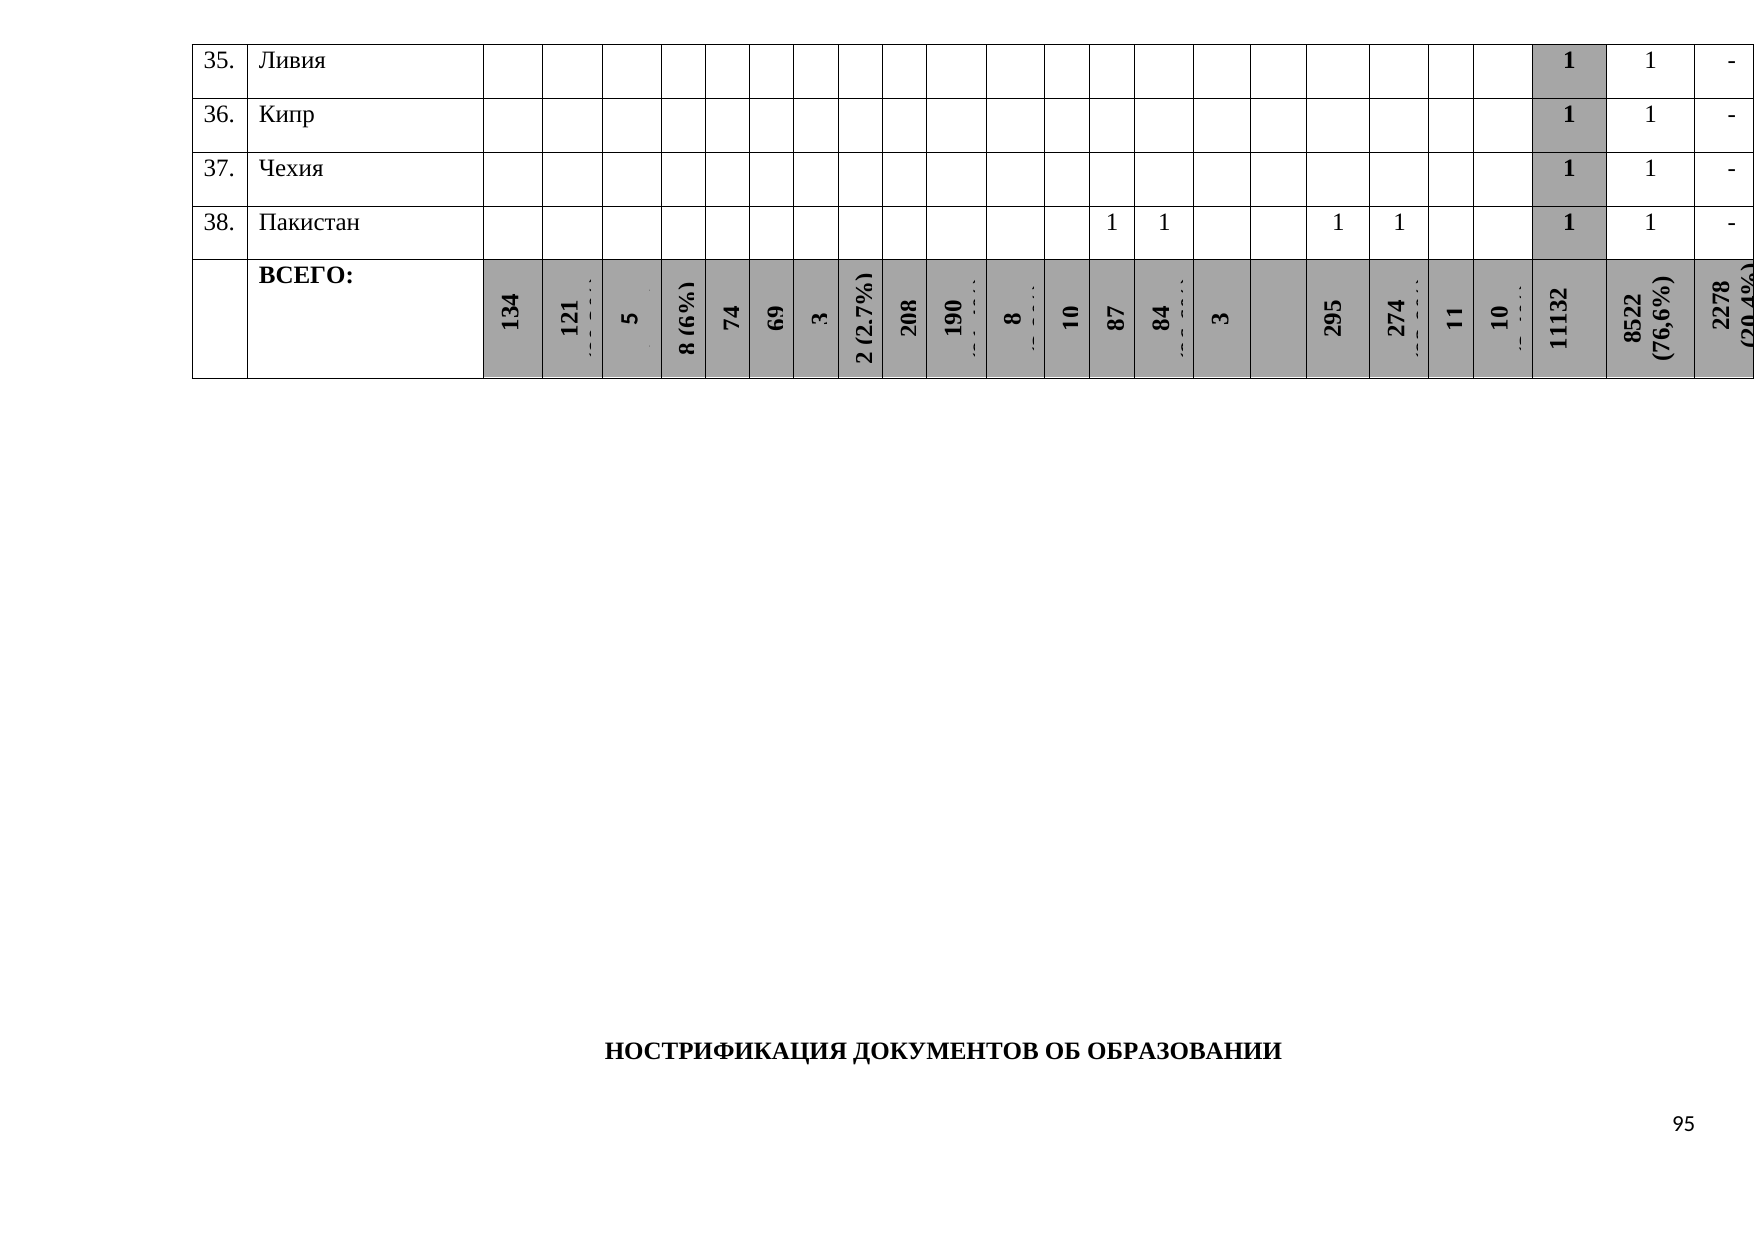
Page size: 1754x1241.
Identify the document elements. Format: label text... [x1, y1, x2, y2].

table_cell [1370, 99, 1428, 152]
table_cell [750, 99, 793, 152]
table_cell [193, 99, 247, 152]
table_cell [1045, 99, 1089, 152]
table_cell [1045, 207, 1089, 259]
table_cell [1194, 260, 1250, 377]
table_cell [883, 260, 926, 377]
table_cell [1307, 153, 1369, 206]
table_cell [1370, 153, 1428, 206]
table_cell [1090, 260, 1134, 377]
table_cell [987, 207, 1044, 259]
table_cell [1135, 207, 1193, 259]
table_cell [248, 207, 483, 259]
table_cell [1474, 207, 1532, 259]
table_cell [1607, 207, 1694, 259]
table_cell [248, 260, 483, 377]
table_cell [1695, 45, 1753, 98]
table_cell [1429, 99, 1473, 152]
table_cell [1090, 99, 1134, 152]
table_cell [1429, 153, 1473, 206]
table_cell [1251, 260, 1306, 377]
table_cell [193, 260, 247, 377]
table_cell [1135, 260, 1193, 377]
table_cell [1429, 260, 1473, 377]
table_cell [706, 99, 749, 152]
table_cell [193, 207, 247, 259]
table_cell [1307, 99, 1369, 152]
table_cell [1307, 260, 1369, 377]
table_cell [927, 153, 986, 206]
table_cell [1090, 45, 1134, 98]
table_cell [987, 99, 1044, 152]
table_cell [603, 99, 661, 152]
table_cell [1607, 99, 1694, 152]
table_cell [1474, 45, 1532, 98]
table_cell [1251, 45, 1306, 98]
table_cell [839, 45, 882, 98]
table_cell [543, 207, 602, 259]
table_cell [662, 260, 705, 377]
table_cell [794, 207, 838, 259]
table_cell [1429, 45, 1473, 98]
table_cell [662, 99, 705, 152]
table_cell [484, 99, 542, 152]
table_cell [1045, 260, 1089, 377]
title НОСТРИФИКАЦИЯ ДОКУМЕНТОВ ОБ ОБРАЗОВАНИИ [192, 1036, 1695, 1065]
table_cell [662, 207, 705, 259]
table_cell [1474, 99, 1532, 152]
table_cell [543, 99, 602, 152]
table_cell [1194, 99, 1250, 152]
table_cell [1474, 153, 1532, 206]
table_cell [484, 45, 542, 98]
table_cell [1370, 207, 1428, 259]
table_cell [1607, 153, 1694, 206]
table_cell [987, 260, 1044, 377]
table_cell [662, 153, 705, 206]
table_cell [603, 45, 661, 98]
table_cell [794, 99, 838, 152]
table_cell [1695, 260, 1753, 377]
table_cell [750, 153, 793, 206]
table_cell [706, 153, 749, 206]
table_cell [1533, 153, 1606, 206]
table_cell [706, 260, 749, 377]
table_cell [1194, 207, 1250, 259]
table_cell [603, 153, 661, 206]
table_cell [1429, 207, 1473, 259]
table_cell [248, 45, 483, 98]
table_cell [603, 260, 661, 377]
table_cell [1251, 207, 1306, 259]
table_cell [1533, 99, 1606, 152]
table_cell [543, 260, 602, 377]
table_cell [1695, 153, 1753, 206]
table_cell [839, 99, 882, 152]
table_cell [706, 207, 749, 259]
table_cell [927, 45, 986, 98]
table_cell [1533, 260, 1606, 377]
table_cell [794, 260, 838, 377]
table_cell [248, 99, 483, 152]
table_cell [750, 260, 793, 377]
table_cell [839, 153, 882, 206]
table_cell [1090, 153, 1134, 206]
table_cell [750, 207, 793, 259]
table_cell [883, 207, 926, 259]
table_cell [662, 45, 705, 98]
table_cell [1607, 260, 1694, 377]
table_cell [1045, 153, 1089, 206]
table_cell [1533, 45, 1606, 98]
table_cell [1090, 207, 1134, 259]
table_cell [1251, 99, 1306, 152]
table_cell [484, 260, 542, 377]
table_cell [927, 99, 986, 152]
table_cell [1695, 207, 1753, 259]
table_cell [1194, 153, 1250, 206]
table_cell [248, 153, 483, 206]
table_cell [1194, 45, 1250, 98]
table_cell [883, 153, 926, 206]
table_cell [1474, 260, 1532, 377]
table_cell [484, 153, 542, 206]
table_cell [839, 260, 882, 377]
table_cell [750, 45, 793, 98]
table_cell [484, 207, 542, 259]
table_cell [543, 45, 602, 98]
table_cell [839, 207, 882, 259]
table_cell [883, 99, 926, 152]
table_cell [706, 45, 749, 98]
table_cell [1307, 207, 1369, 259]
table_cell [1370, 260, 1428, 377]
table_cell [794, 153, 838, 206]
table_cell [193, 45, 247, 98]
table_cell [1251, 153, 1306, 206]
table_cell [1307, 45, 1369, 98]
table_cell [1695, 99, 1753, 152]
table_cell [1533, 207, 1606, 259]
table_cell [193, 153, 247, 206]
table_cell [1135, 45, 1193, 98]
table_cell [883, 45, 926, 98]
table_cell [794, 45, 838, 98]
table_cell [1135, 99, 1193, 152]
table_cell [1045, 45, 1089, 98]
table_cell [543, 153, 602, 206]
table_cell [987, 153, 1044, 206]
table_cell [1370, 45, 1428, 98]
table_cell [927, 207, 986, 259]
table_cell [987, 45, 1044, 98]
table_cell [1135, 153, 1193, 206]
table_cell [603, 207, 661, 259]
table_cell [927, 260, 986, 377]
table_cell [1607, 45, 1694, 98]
